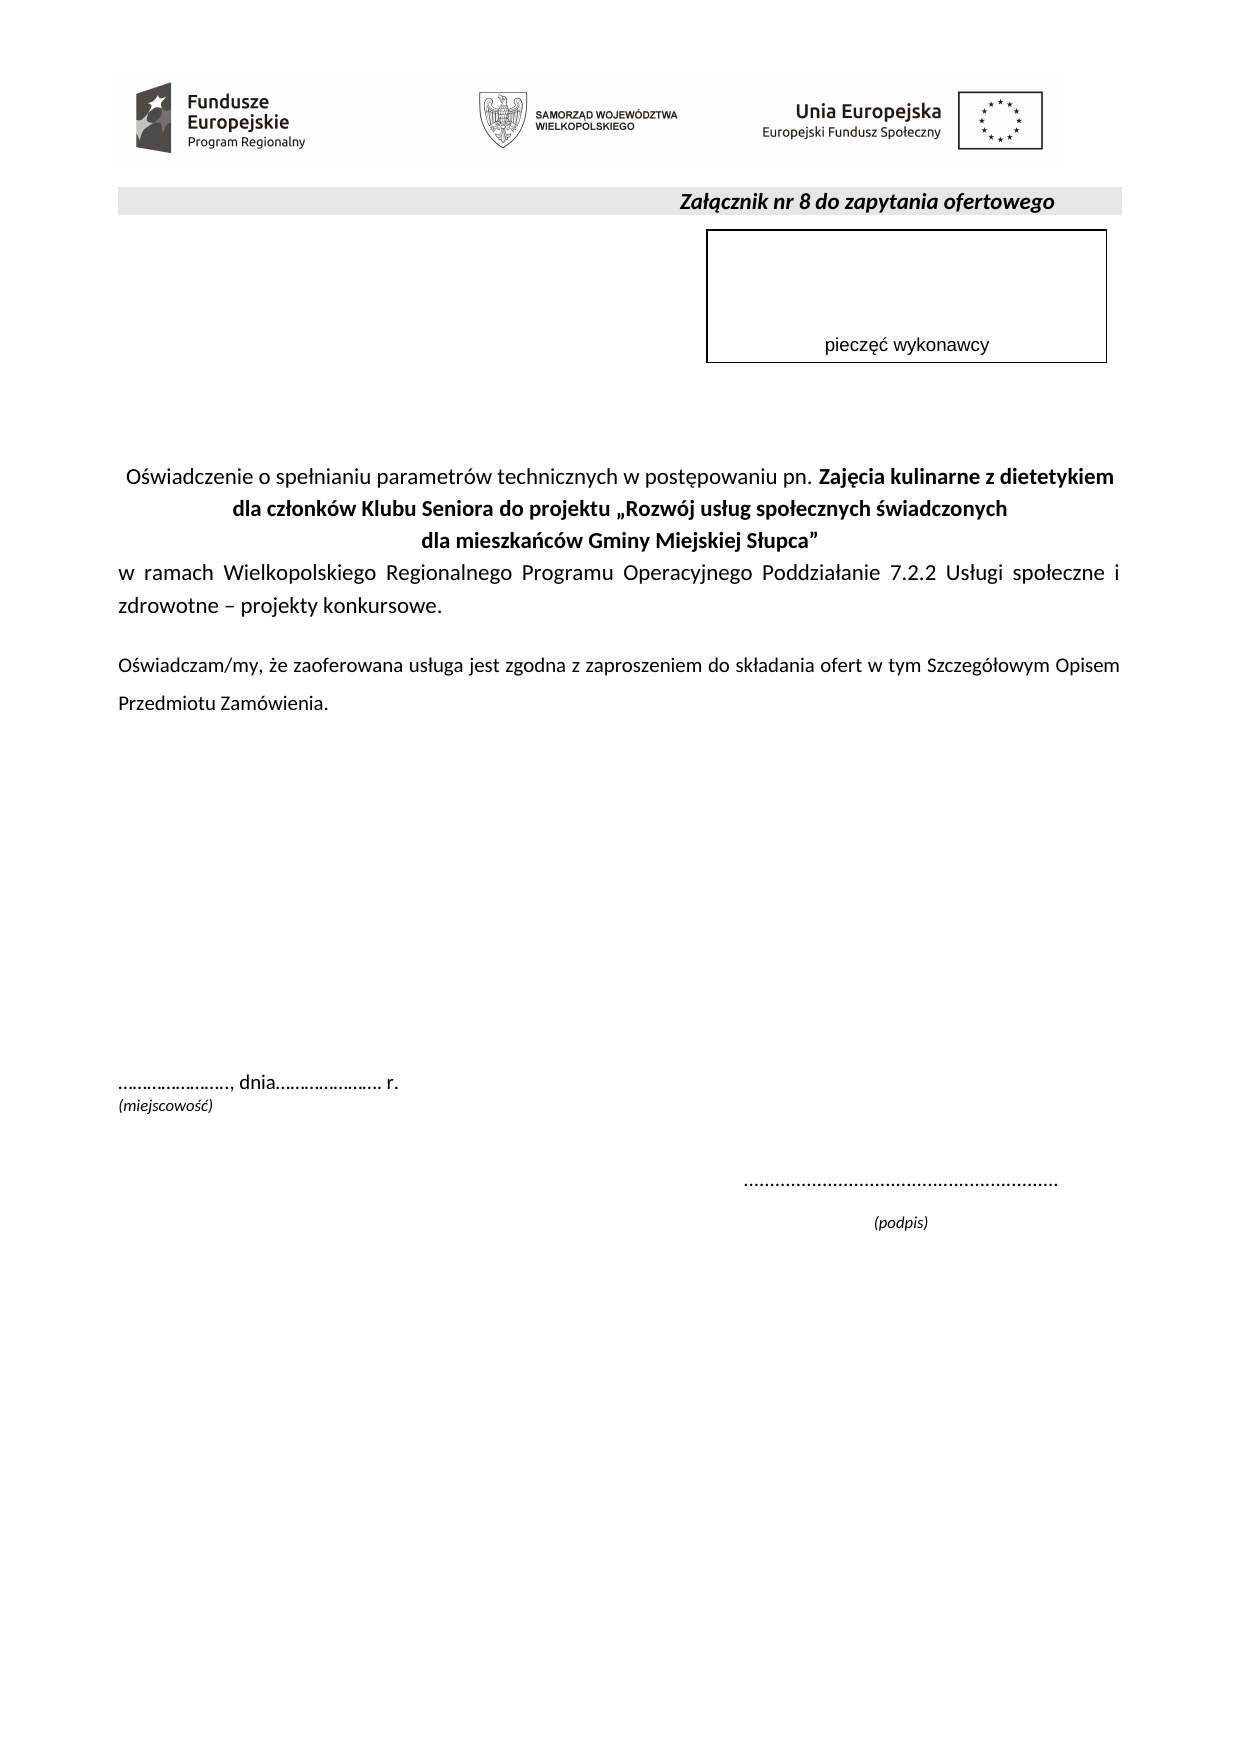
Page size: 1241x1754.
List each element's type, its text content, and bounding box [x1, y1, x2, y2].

subtitle Załącznik nr 8 do zapytania ofertowego [118, 187, 1122, 215]
text w ramach Wielkopolskiego Regionalnego Programu Operacyjnego Poddziałanie 7.2.2 Usługi społeczne i zdrowotne – projekty konkursowe. [118, 558, 1122, 619]
picture [118, 73, 1061, 168]
text (miejscowość) [118, 1095, 1122, 1115]
text Oświadczam/my, że zaoferowana usługa jest zgodna z zaproszeniem do składania ofert w tym Szczegółowym Opisem Przedmiotu Zamówienia. [118, 652, 1122, 716]
text Oświadczenie o spełnianiu parametrów technicznych w postępowaniu pn. Zajęcia kulinarne z dietetykiem dla członków Klubu Seniora do projektu „Rozwój usług społecznych świadczonych dla mieszkańców Gminy Miejskiej Słupca” [118, 462, 1122, 554]
text (podpis) [679, 1212, 1122, 1232]
text ............................................................ [679, 1166, 1122, 1192]
text ………………….., dnia…………………. r. [118, 1069, 1122, 1095]
